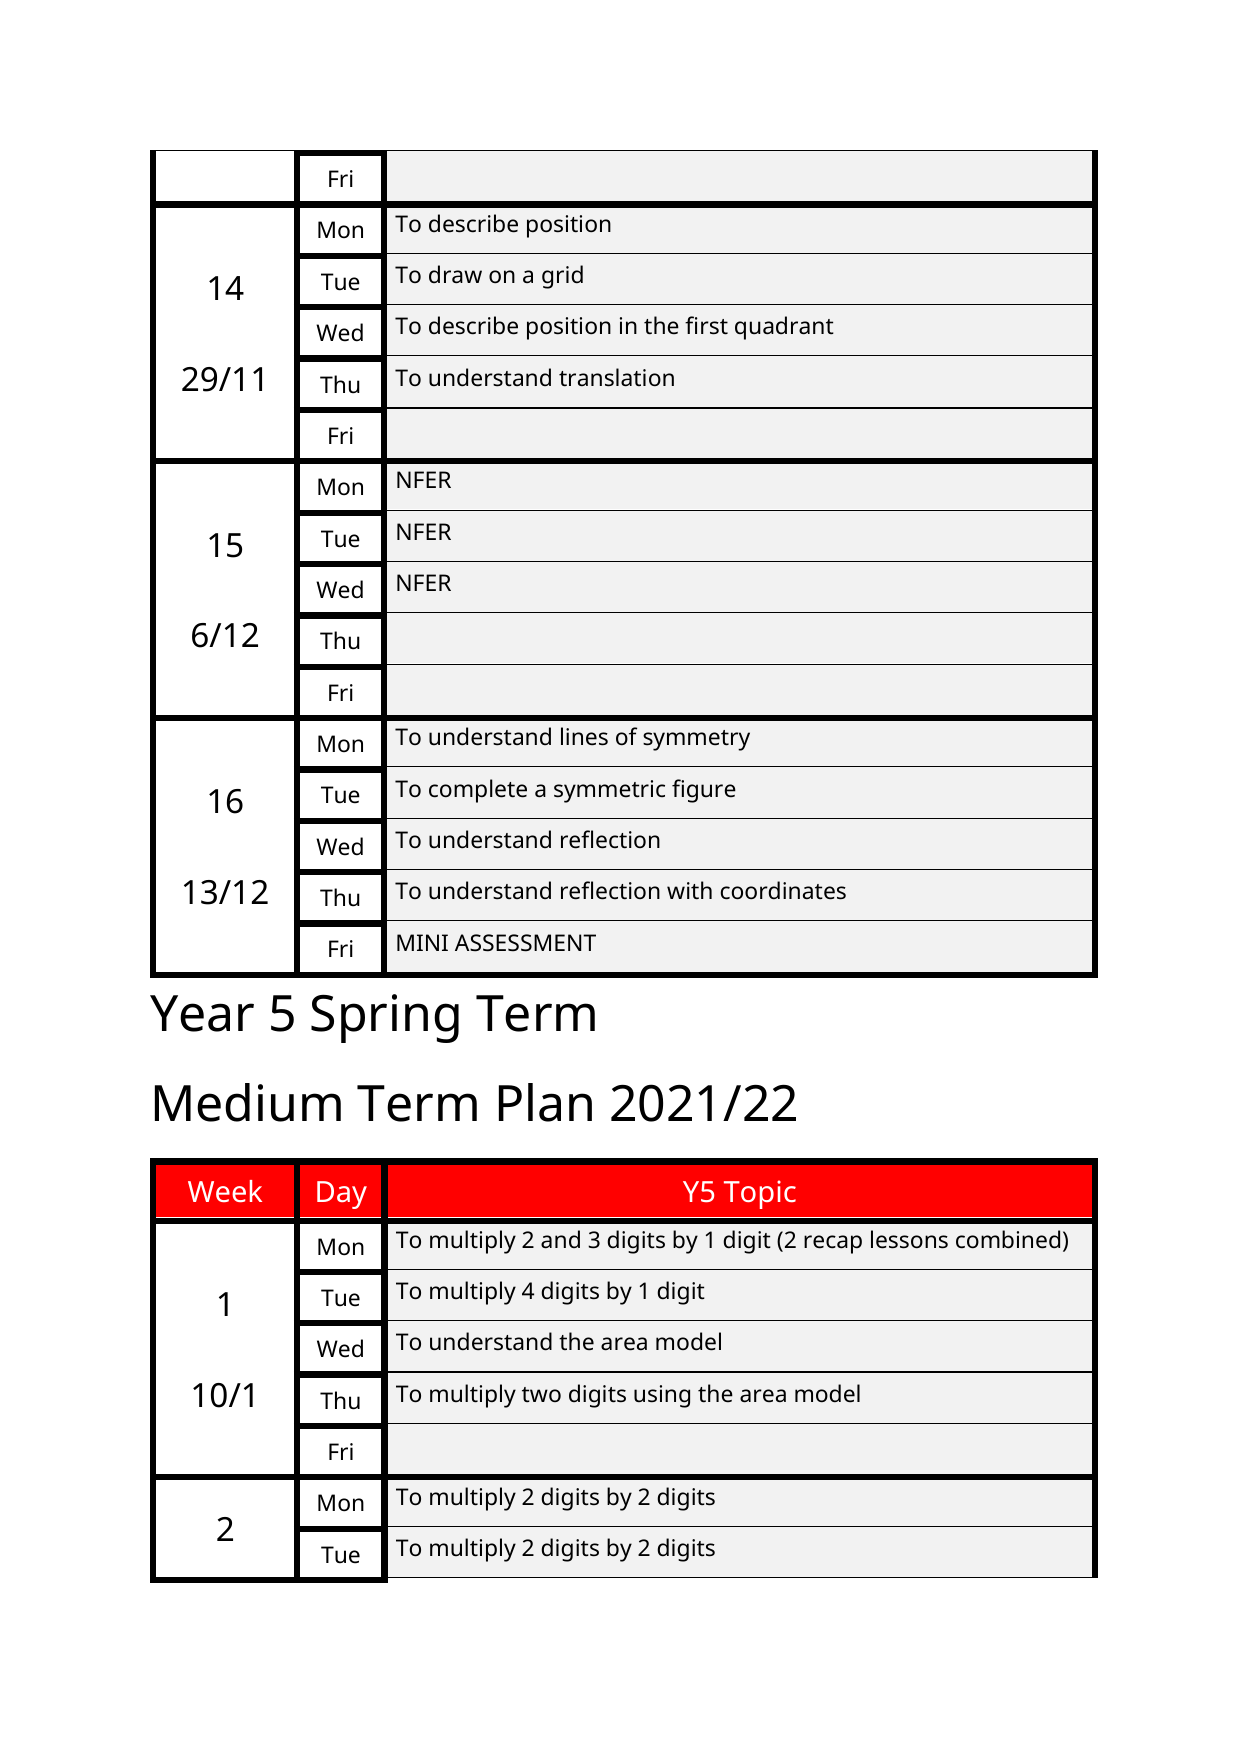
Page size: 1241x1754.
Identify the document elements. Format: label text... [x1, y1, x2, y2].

table_cell 16 13/12 [156, 721, 294, 972]
table_header Week [156, 1165, 294, 1217]
table_cell Wed [300, 310, 381, 355]
table_cell To multiply two digits using the area model [388, 1373, 1092, 1423]
table_cell To understand reflection with coordinates [387, 870, 1092, 920]
table_cell NFER [387, 562, 1092, 612]
table_cell Mon [300, 464, 381, 509]
table_cell 15 6/12 [156, 464, 294, 715]
table_cell NFER [387, 464, 1092, 509]
table_cell 14 29/11 [156, 208, 294, 458]
table_cell Fri [300, 670, 381, 715]
table_cell Mon [300, 1224, 381, 1269]
table_cell [387, 409, 1092, 458]
table_cell Wed [300, 567, 381, 612]
table_header Y5 Topic [388, 1165, 1092, 1217]
table_cell Tue [300, 1532, 381, 1577]
table_cell 2 17/1 [156, 1480, 294, 1577]
table_cell Wed [300, 824, 381, 869]
table_cell Tue [300, 773, 381, 818]
table_cell To understand the area model [388, 1321, 1092, 1371]
text Medium Term Plan 2021/22 [150, 1068, 1090, 1136]
table_cell To describe position in the first quadrant [387, 305, 1092, 355]
table_cell Fri [300, 927, 381, 972]
table_cell To multiply 2 digits by 2 digits [388, 1527, 1092, 1577]
table_cell Tue [300, 516, 381, 561]
table_cell Tue [300, 259, 381, 304]
table_cell To understand lines of symmetry [387, 721, 1092, 766]
table_cell To multiply 2 and 3 digits by 1 digit (2 recap lessons combined) [388, 1224, 1092, 1269]
table_cell MINI ASSESSMENT [387, 921, 1092, 972]
table_cell 1 10/1 [156, 1224, 294, 1474]
table_cell To multiply 2 digits by 2 digits [388, 1480, 1092, 1526]
table_header Day [300, 1165, 381, 1217]
table_cell Wed [300, 1326, 381, 1371]
table_cell Tue [300, 1275, 381, 1320]
table_cell Thu [300, 875, 381, 920]
table_cell Fri [300, 156, 381, 201]
table_cell Thu [300, 362, 381, 407]
table_cell To multiply 4 digits by 1 digit [388, 1270, 1092, 1320]
table_cell To understand translation [387, 356, 1092, 407]
table_cell Mon [300, 721, 381, 766]
table_cell Fri [300, 413, 381, 458]
table_cell NFER [387, 511, 1092, 561]
table_cell To understand reflection [387, 819, 1092, 869]
table_cell Fri [300, 1429, 381, 1474]
table_cell [387, 613, 1092, 663]
table_cell [387, 151, 1092, 201]
table_cell [388, 1424, 1092, 1474]
text Year 5 Spring Term [150, 978, 1090, 1046]
table_cell Thu [300, 1378, 381, 1423]
table_cell Mon [300, 1480, 381, 1526]
table_cell To describe position [387, 208, 1092, 253]
table_cell Mon [300, 208, 381, 253]
table_cell [387, 665, 1092, 715]
table_cell Thu [300, 619, 381, 663]
table_cell To complete a symmetric figure [387, 767, 1092, 818]
table_cell To draw on a grid [387, 254, 1092, 304]
